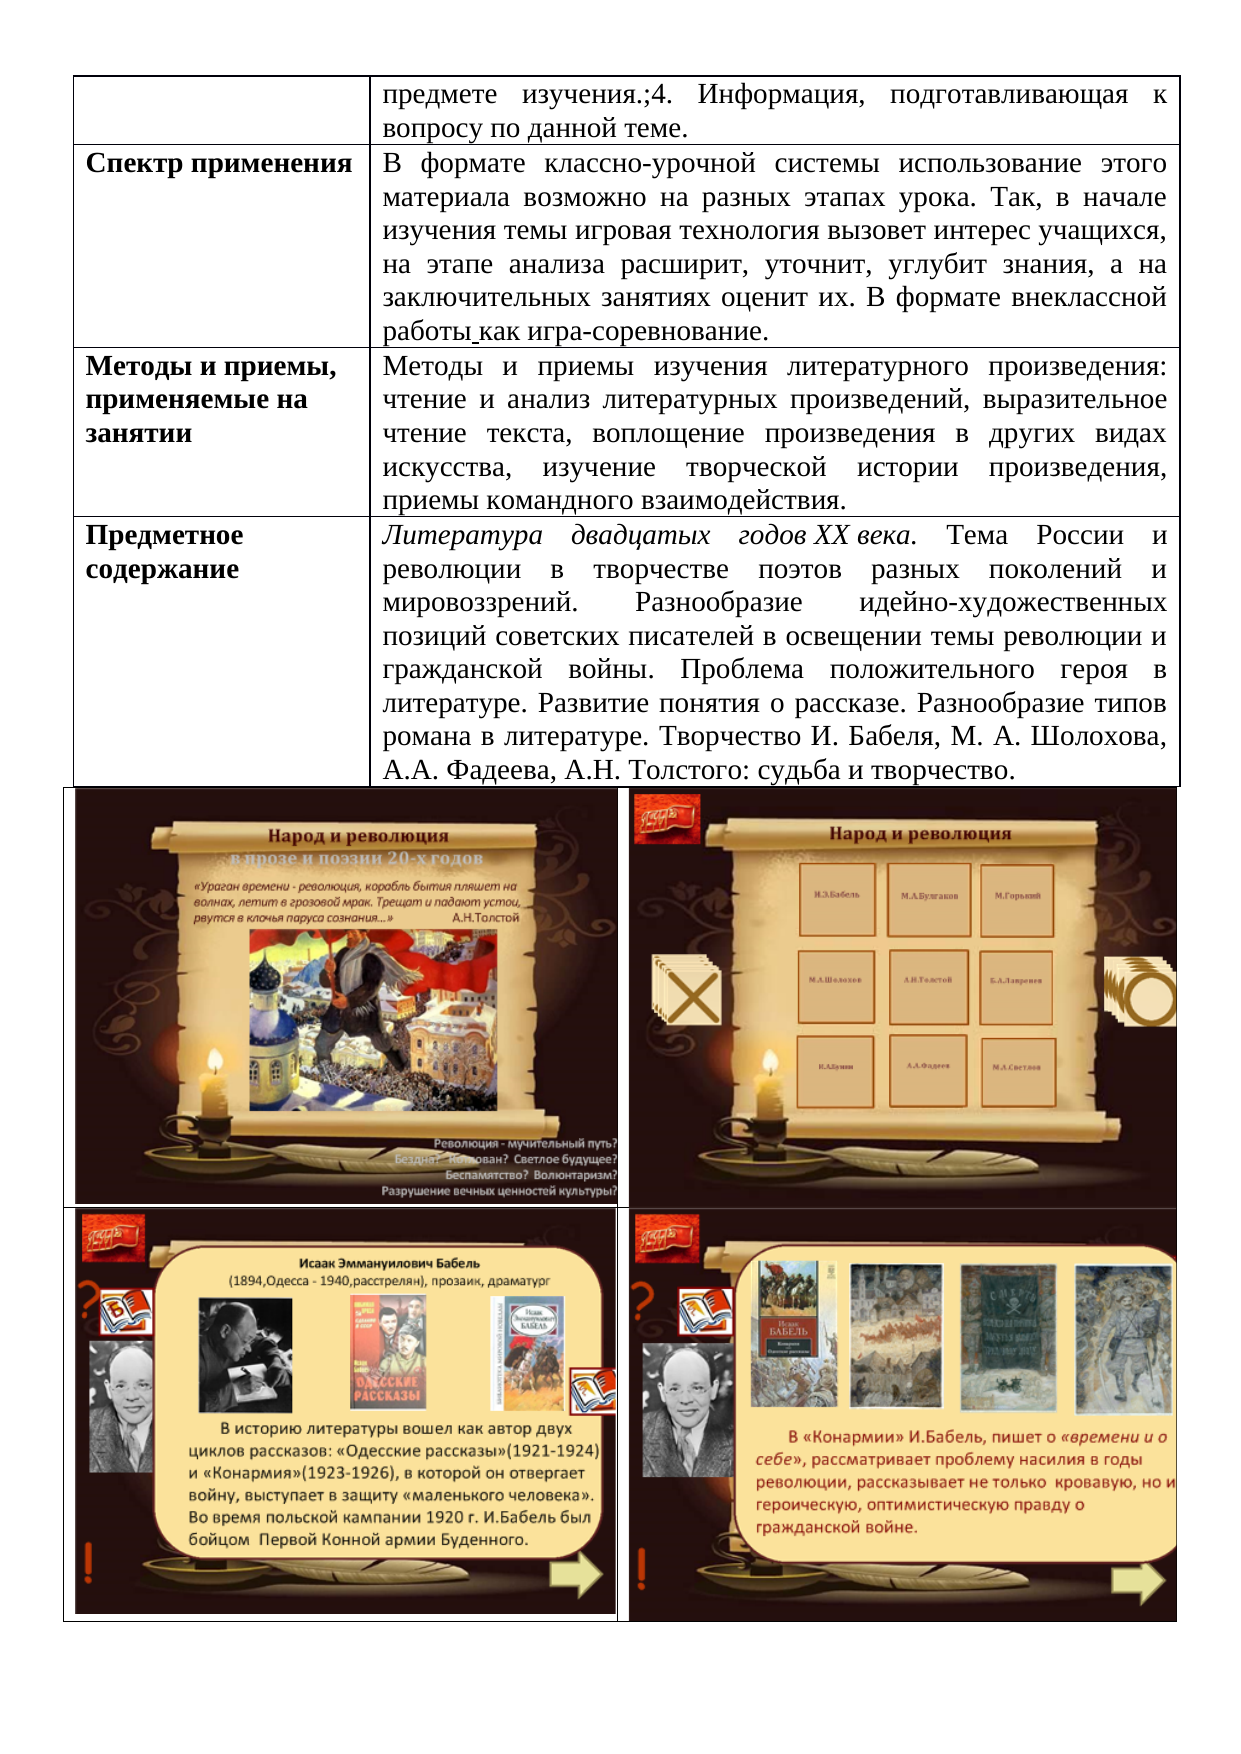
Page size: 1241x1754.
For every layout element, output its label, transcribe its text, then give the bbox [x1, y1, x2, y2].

table_cell Литература двадцатых годов XX века. Тема России и революции в творчестве поэтов разных поколений и мировоззрений. Разнообразие идейно-художественных позиций советских писателей в освещении темы революции и гражданской войны. Проблема положительного героя в литературе. Развитие понятия о рассказе. Разнообразие типов романа в литературе. Творчество И. Бабеля, М. А. Шолохова, А.А. Фадеева, А.Н. Толстого: судьба и творчество. [371, 517, 1179, 786]
table_cell Предметное содержание [74, 517, 369, 786]
table_header [618, 788, 628, 1207]
table_header [64, 788, 617, 1207]
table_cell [74, 77, 369, 144]
table_cell [64, 1208, 617, 1621]
table_cell Спектр применения [74, 145, 369, 346]
table_cell Методы и приемы изучения литературного произведения: чтение и анализ литературных произведений, выразительное чтение текста, воплощение произведения в других видах искусства, изучение творческой истории произведения, приемы командного взаимодействия. [371, 348, 1179, 516]
picture [75, 788, 618, 1204]
table_cell [618, 1208, 628, 1621]
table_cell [371, 77, 1179, 144]
picture [628, 788, 1177, 1621]
table_cell Методы и приемы, применяемые на занятии [74, 348, 369, 516]
table_cell В формате классно-урочной системы использование этого материала возможно на разных этапах урока. Так, в начале изучения темы игровая технология вызовет интерес учащихся, на этапе анализа расширит, уточнит, углубит знания, а на заключительных занятиях оценит их. В формате внеклассной работы как игра-соревнование. [371, 145, 1179, 346]
picture [75, 1208, 616, 1614]
